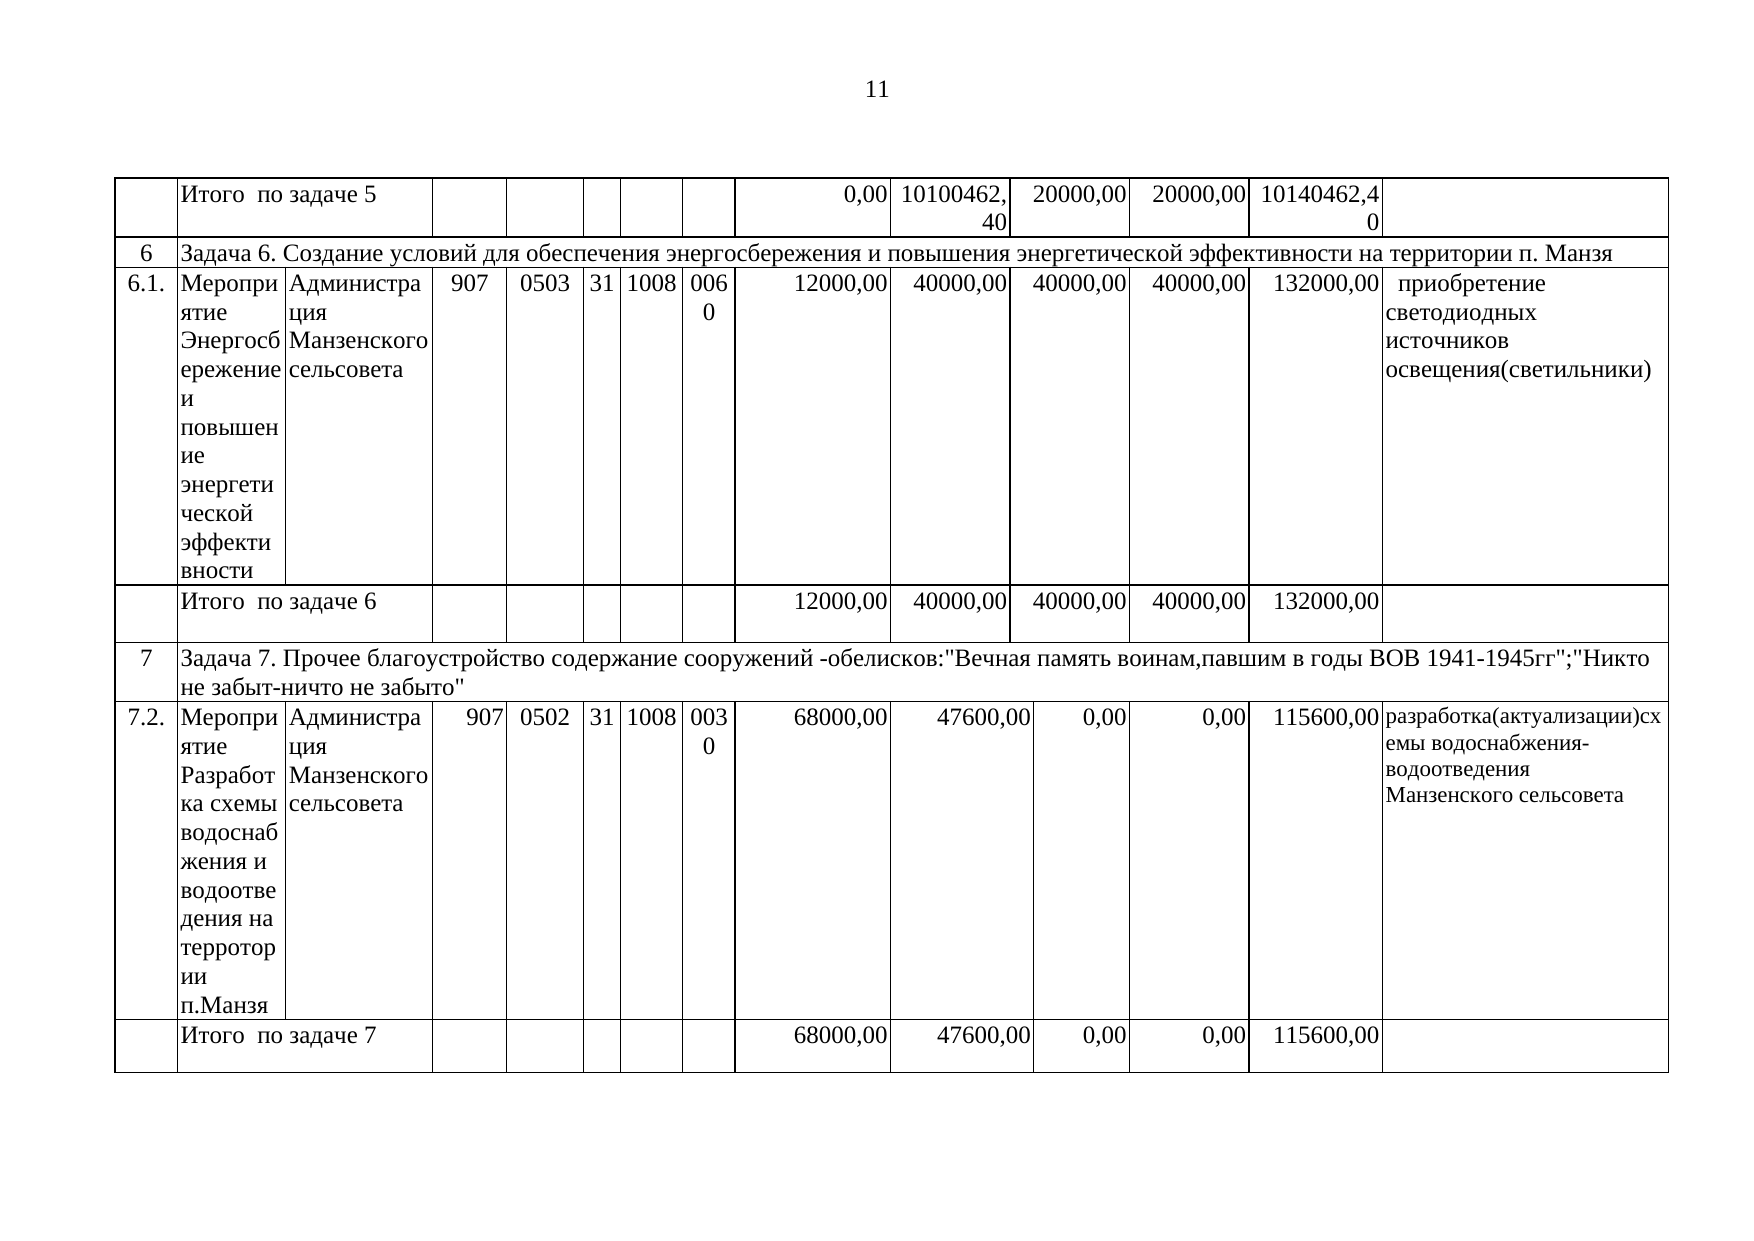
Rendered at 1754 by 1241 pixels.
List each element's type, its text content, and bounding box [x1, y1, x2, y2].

table_cell 20000,00 [1130, 179, 1248, 236]
table_cell 132000,00 [1250, 268, 1382, 584]
table_cell 0,00 [1034, 1020, 1129, 1072]
table_cell [1383, 179, 1668, 236]
table_cell 0060 [683, 268, 734, 584]
table_cell [1383, 1020, 1668, 1072]
table_cell 0503 [507, 268, 583, 584]
table_cell приобретение светодиодных источников освещения(светильники) [1383, 268, 1668, 584]
table_cell Итого по задаче 6 [178, 586, 432, 642]
table_cell 7 [116, 643, 177, 701]
table_cell [507, 1020, 583, 1072]
table_cell 47600,00 [891, 1020, 1033, 1072]
table_cell [433, 1020, 506, 1072]
table_cell Задача 6. Создание условий для обеспечения энергосбережения и повышения энергетической эффективности на территории п. Манзя [178, 238, 1668, 267]
table_cell 0502 [507, 702, 583, 1018]
table_cell 1008 [621, 702, 682, 1018]
table_cell [116, 1020, 177, 1072]
table_cell Администрация Манзенского сельсовета [286, 702, 432, 1018]
table_cell 68000,00 [736, 702, 890, 1018]
table_cell 0,00 [1034, 702, 1129, 1018]
table_cell [621, 1020, 682, 1072]
table_cell [621, 586, 682, 642]
table_cell 20000,00 [1011, 179, 1129, 236]
table_cell 10140462,40 [1250, 179, 1382, 236]
table_cell 907 [433, 268, 506, 584]
table_cell [507, 179, 583, 236]
table_cell 0,00 [1130, 702, 1248, 1018]
table_cell 115600,00 [1250, 702, 1382, 1018]
table_cell 0,00 [736, 179, 890, 236]
table_cell 68000,00 [736, 1020, 890, 1072]
table_cell [116, 586, 177, 642]
table_cell Мероприятие Разработка схемы водоснабжения и водоотведения на терротории п.Манзя [178, 702, 285, 1018]
table_cell [116, 179, 177, 236]
table_cell 6.1. [116, 268, 177, 584]
table_cell [584, 1020, 620, 1072]
table_cell Задача 7. Прочее благоустройство содержание сооружений -обелисков:"Вечная память воинам,павшим в годы ВОВ 1941-1945гг";"Никто не забыт-ничто не забыто" [178, 643, 1668, 701]
table_cell 115600,00 [1250, 1020, 1382, 1072]
table_cell [683, 586, 734, 642]
table_cell 31 [584, 268, 620, 584]
table_cell 47600,00 [891, 702, 1033, 1018]
table_cell 31 [584, 702, 620, 1018]
table_cell разработка(актуализации)схемы водоснабжения-водоотведения Манзенского сельсовета [1383, 702, 1668, 1018]
table_cell 40000,00 [891, 586, 1009, 642]
table_cell [433, 586, 506, 642]
table_cell 132000,00 [1250, 586, 1382, 642]
table_cell 40000,00 [1011, 268, 1129, 584]
table_cell [1383, 586, 1668, 642]
table_cell [507, 586, 583, 642]
table_cell 40000,00 [1011, 586, 1129, 642]
table_cell 0,00 [1130, 1020, 1248, 1072]
table_cell 12000,00 [736, 586, 890, 642]
table_cell 7.2. [116, 702, 177, 1018]
table_cell 40000,00 [1130, 586, 1248, 642]
table_cell [584, 586, 620, 642]
table_cell 907 [433, 702, 506, 1018]
table_cell 12000,00 [736, 268, 890, 584]
table_cell 40000,00 [1130, 268, 1248, 584]
table_cell 6 [116, 238, 177, 267]
table_cell 40000,00 [891, 268, 1009, 584]
table_cell [683, 179, 734, 236]
table_cell 10100462,40 [891, 179, 1009, 236]
table_cell Администрация Манзенского сельсовета [286, 268, 432, 584]
table_cell [683, 1020, 734, 1072]
table_cell [433, 179, 506, 236]
table_cell 0030 [683, 702, 734, 1018]
table_cell 1008 [621, 268, 682, 584]
table_cell Итого по задаче 7 [178, 1020, 432, 1072]
table_cell [621, 179, 682, 236]
table_cell Мероприятие Энергосбережение и повышение энергетической эффективности [178, 268, 285, 584]
table_cell [584, 179, 620, 236]
table_cell Итого по задаче 5 [178, 179, 432, 236]
